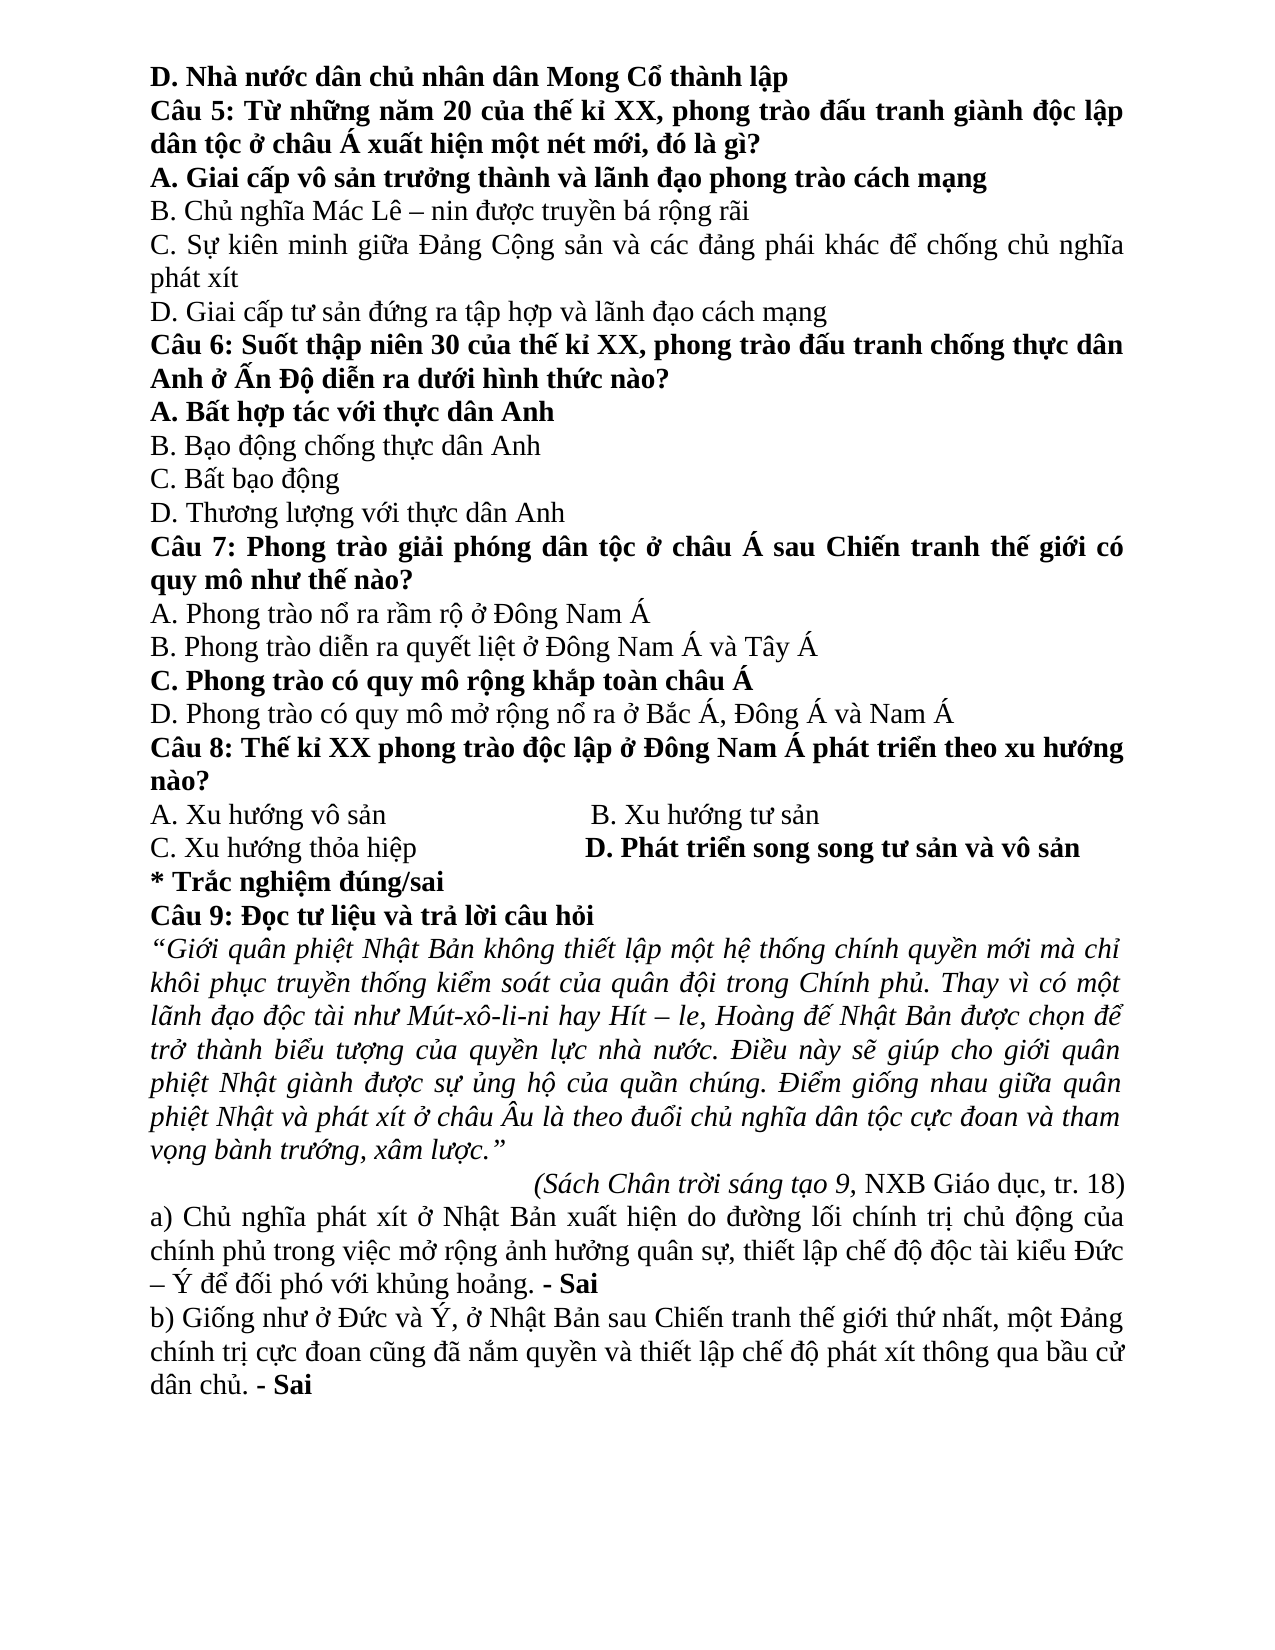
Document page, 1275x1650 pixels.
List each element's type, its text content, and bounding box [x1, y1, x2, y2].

text Câu 6: Suốt thập niên 30 của thế kỉ XX, phong trào đấu tranh chống thực dân Anh ở Ấn Độ diễn ra dưới hình thức nào? [150, 327, 1125, 394]
text C. Bất bạo động [150, 462, 1125, 495]
text D. Nhà nước dân chủ nhân dân Mong Cổ thành lập [150, 59, 1125, 93]
text A. Phong trào nổ ra rầm rộ ở Đông Nam Á [150, 596, 1125, 629]
text B. Chủ nghĩa Mác Lê – nin được truyền bá rộng rãi [150, 193, 1125, 227]
text (Sách Chân trời sáng tạo 9, NXB Giáo dục, tr. 18) [150, 1166, 1125, 1199]
text A. Giai cấp vô sản trưởng thành và lãnh đạo phong trào cách mạng [150, 160, 1125, 193]
text b) Giống như ở Đức và Ý, ở Nhật Bản sau Chiến tranh thế giới thứ nhất, một Đảng chính trị cực đoan cũng đã nắm quyền và thiết lập chế độ phát xít thông qua bầu cử dân chủ. - Sai [150, 1300, 1125, 1401]
text C. Sự kiên minh giữa Đảng Cộng sản và các đảng phái khác để chống chủ nghĩa phát xít [150, 227, 1125, 294]
text B. Bạo động chống thực dân Anh [150, 428, 1125, 462]
text A. Bất hợp tác với thực dân Anh [150, 394, 1125, 428]
text C. Phong trào có quy mô rộng khắp toàn châu Á [150, 663, 1125, 696]
text Câu 9: Đọc tư liệu và trả lời câu hỏi [150, 898, 1125, 931]
text B. Phong trào diễn ra quyết liệt ở Đông Nam Á và Tây Á [150, 629, 1125, 663]
text Câu 5: Từ những năm 20 của thế kỉ XX, phong trào đấu tranh giành độc lập dân tộc ở châu Á xuất hiện một nét mới, đó là gì? [150, 93, 1125, 160]
text C. Xu hướng thỏa hiệp D. Phát triển song song tư sản và vô sản [150, 831, 1125, 864]
text A. Xu hướng vô sản B. Xu hướng tư sản [150, 797, 1125, 831]
text D. Giai cấp tư sản đứng ra tập hợp và lãnh đạo cách mạng [150, 294, 1125, 327]
text * Trắc nghiệm đúng/sai [150, 864, 1125, 898]
text Câu 7: Phong trào giải phóng dân tộc ở châu Á sau Chiến tranh thế giới có quy mô như thế nào? [150, 529, 1125, 596]
text a) Chủ nghĩa phát xít ở Nhật Bản xuất hiện do đường lối chính trị chủ động của chính phủ trong việc mở rộng ảnh hưởng quân sự, thiết lập chế độ độc tài kiểu Đức – Ý để đối phó với khủng hoảng. - Sai [150, 1199, 1125, 1300]
text D. Phong trào có quy mô mở rộng nổ ra ở Bắc Á, Đông Á và Nam Á [150, 696, 1125, 730]
text Câu 8: Thế kỉ XX phong trào độc lập ở Đông Nam Á phát triển theo xu hướng nào? [150, 730, 1125, 797]
text D. Thương lượng với thực dân Anh [150, 495, 1125, 529]
text “Giới quân phiệt Nhật Bản không thiết lập một hệ thống chính quyền mới mà chỉ khôi phục truyền thống kiểm soát của quân đội trong Chính phủ. Thay vì có một lãnh đạo độc tài như Mút-xô-li-ni hay Hít – le, Hoàng đế Nhật Bản được chọn để trở thành biểu tượng của quyền lực nhà nước. Điều này sẽ giúp cho giới quân phiệt Nhật giành được sự ủng hộ của quần chúng. Điểm giống nhau giữa quân phiệt Nhật và phát xít ở châu Âu là theo đuổi chủ nghĩa dân tộc cực đoan và tham vọng bành trướng, xâm lược.” [150, 931, 1125, 1166]
